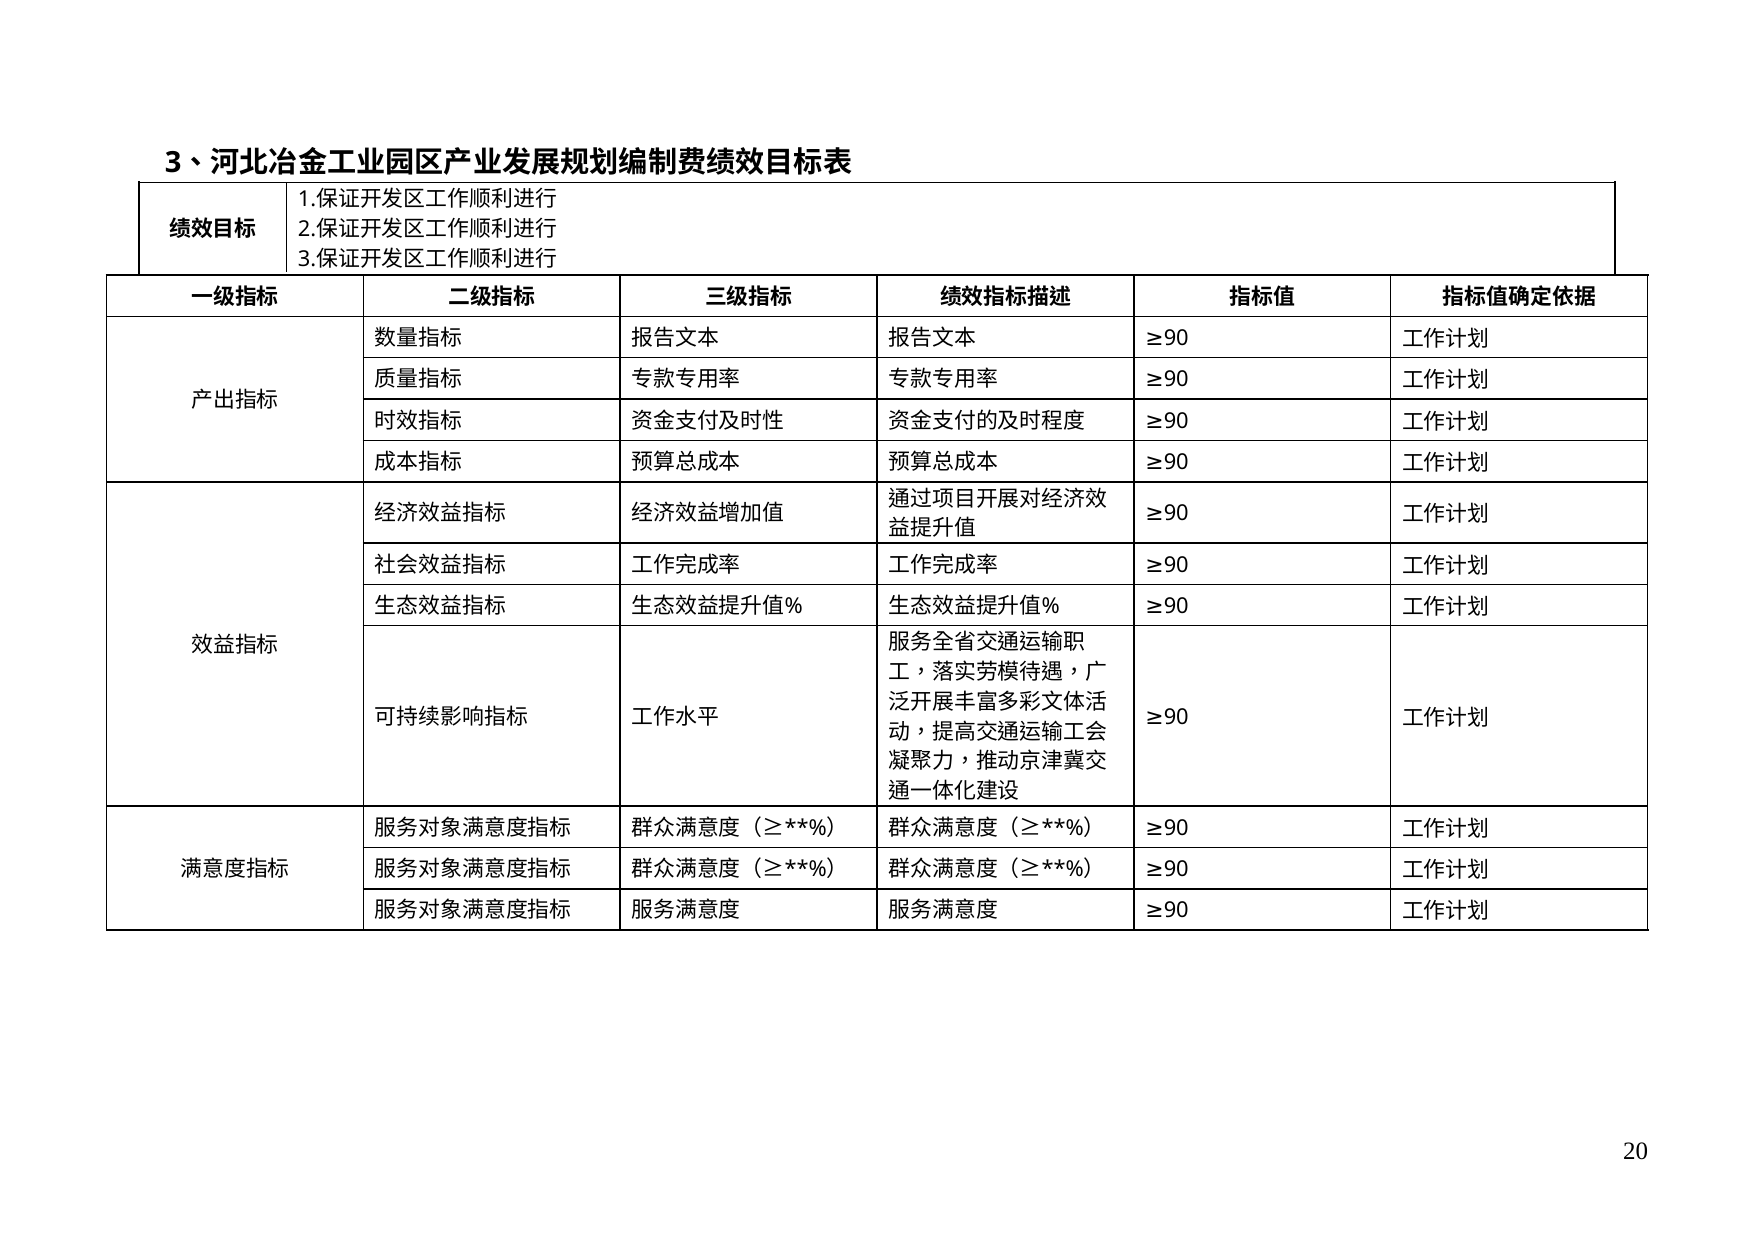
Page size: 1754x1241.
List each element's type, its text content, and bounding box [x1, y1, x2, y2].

table_cell 生态效益提升值% [621, 585, 876, 625]
table_cell 服务满意度 [878, 890, 1133, 929]
table_cell 工作计划 [1391, 317, 1647, 357]
table_cell 工作计划 [1391, 400, 1647, 439]
table_cell ≥90 [1135, 848, 1390, 888]
table_cell 满意度指标 [107, 807, 363, 929]
table_header 指标值确定依据 [1391, 276, 1647, 316]
table_cell 工作完成率 [621, 544, 876, 583]
table_cell 工作水平 [621, 626, 876, 805]
table_cell 数量指标 [364, 317, 619, 357]
table_cell 工作计划 [1391, 483, 1647, 542]
table_cell 质量指标 [364, 358, 619, 398]
table_header 指标值 [1135, 276, 1390, 316]
table_header 1.保证开发区工作顺利进行 2.保证开发区工作顺利进行 3.保证开发区工作顺利进行 [287, 183, 1614, 272]
table_cell 预算总成本 [621, 441, 876, 481]
table_cell 专款专用率 [621, 358, 876, 398]
table_cell 服务对象满意度指标 [364, 890, 619, 929]
table_cell ≥90 [1135, 317, 1390, 357]
table_cell 产出指标 [107, 317, 363, 481]
table_header 一级指标 [107, 276, 363, 316]
table_cell 效益指标 [107, 483, 363, 805]
table_cell ≥90 [1135, 890, 1390, 929]
table_header 绩效目标 [140, 183, 286, 272]
table_cell 群众满意度（≥**%） [878, 848, 1133, 888]
table_cell 成本指标 [364, 441, 619, 481]
table_cell 经济效益增加值 [621, 483, 876, 542]
table_cell 服务对象满意度指标 [364, 807, 619, 846]
table_cell 工作计划 [1391, 585, 1647, 625]
table_cell 工作计划 [1391, 544, 1647, 583]
table_cell 服务对象满意度指标 [364, 848, 619, 888]
table_header 二级指标 [364, 276, 619, 316]
table_cell 服务满意度 [621, 890, 876, 929]
table_cell 工作计划 [1391, 441, 1647, 481]
table_cell 报告文本 [878, 317, 1133, 357]
table_cell 工作计划 [1391, 807, 1647, 846]
table_cell 经济效益指标 [364, 483, 619, 542]
table_header 三级指标 [621, 276, 876, 316]
table_cell ≥90 [1135, 544, 1390, 583]
text 3、河北冶金工业园区产业发展规划编制费绩效目标表 [106, 142, 1648, 181]
table_cell 工作计划 [1391, 358, 1647, 398]
table_cell 资金支付的及时程度 [878, 400, 1133, 439]
table_cell 工作计划 [1391, 626, 1647, 805]
table_cell 群众满意度（≥**%） [621, 807, 876, 846]
table_cell ≥90 [1135, 358, 1390, 398]
table_cell 群众满意度（≥**%） [878, 807, 1133, 846]
table_cell ≥90 [1135, 400, 1390, 439]
table_cell ≥90 [1135, 626, 1390, 805]
table_header 绩效指标描述 [878, 276, 1133, 316]
table_cell 服务全省交通运输职工，落实劳模待遇，广泛开展丰富多彩文体活动，提高交通运输工会凝聚力，推动京津冀交通一体化建设 [878, 626, 1133, 805]
table_cell 群众满意度（≥**%） [621, 848, 876, 888]
table_cell 报告文本 [621, 317, 876, 357]
table_cell 生态效益提升值% [878, 585, 1133, 625]
table_cell ≥90 [1135, 807, 1390, 846]
table_cell 生态效益指标 [364, 585, 619, 625]
table_cell 资金支付及时性 [621, 400, 876, 439]
table_cell ≥90 [1135, 585, 1390, 625]
table_cell 工作计划 [1391, 890, 1647, 929]
table_cell ≥90 [1135, 441, 1390, 481]
table_cell 专款专用率 [878, 358, 1133, 398]
table_cell 社会效益指标 [364, 544, 619, 583]
table_cell 工作计划 [1391, 848, 1647, 888]
table_cell ≥90 [1135, 483, 1390, 542]
table_cell 可持续影响指标 [364, 626, 619, 805]
table_cell 时效指标 [364, 400, 619, 439]
table_cell 通过项目开展对经济效益提升值 [878, 483, 1133, 542]
table_cell 预算总成本 [878, 441, 1133, 481]
table_cell 工作完成率 [878, 544, 1133, 583]
